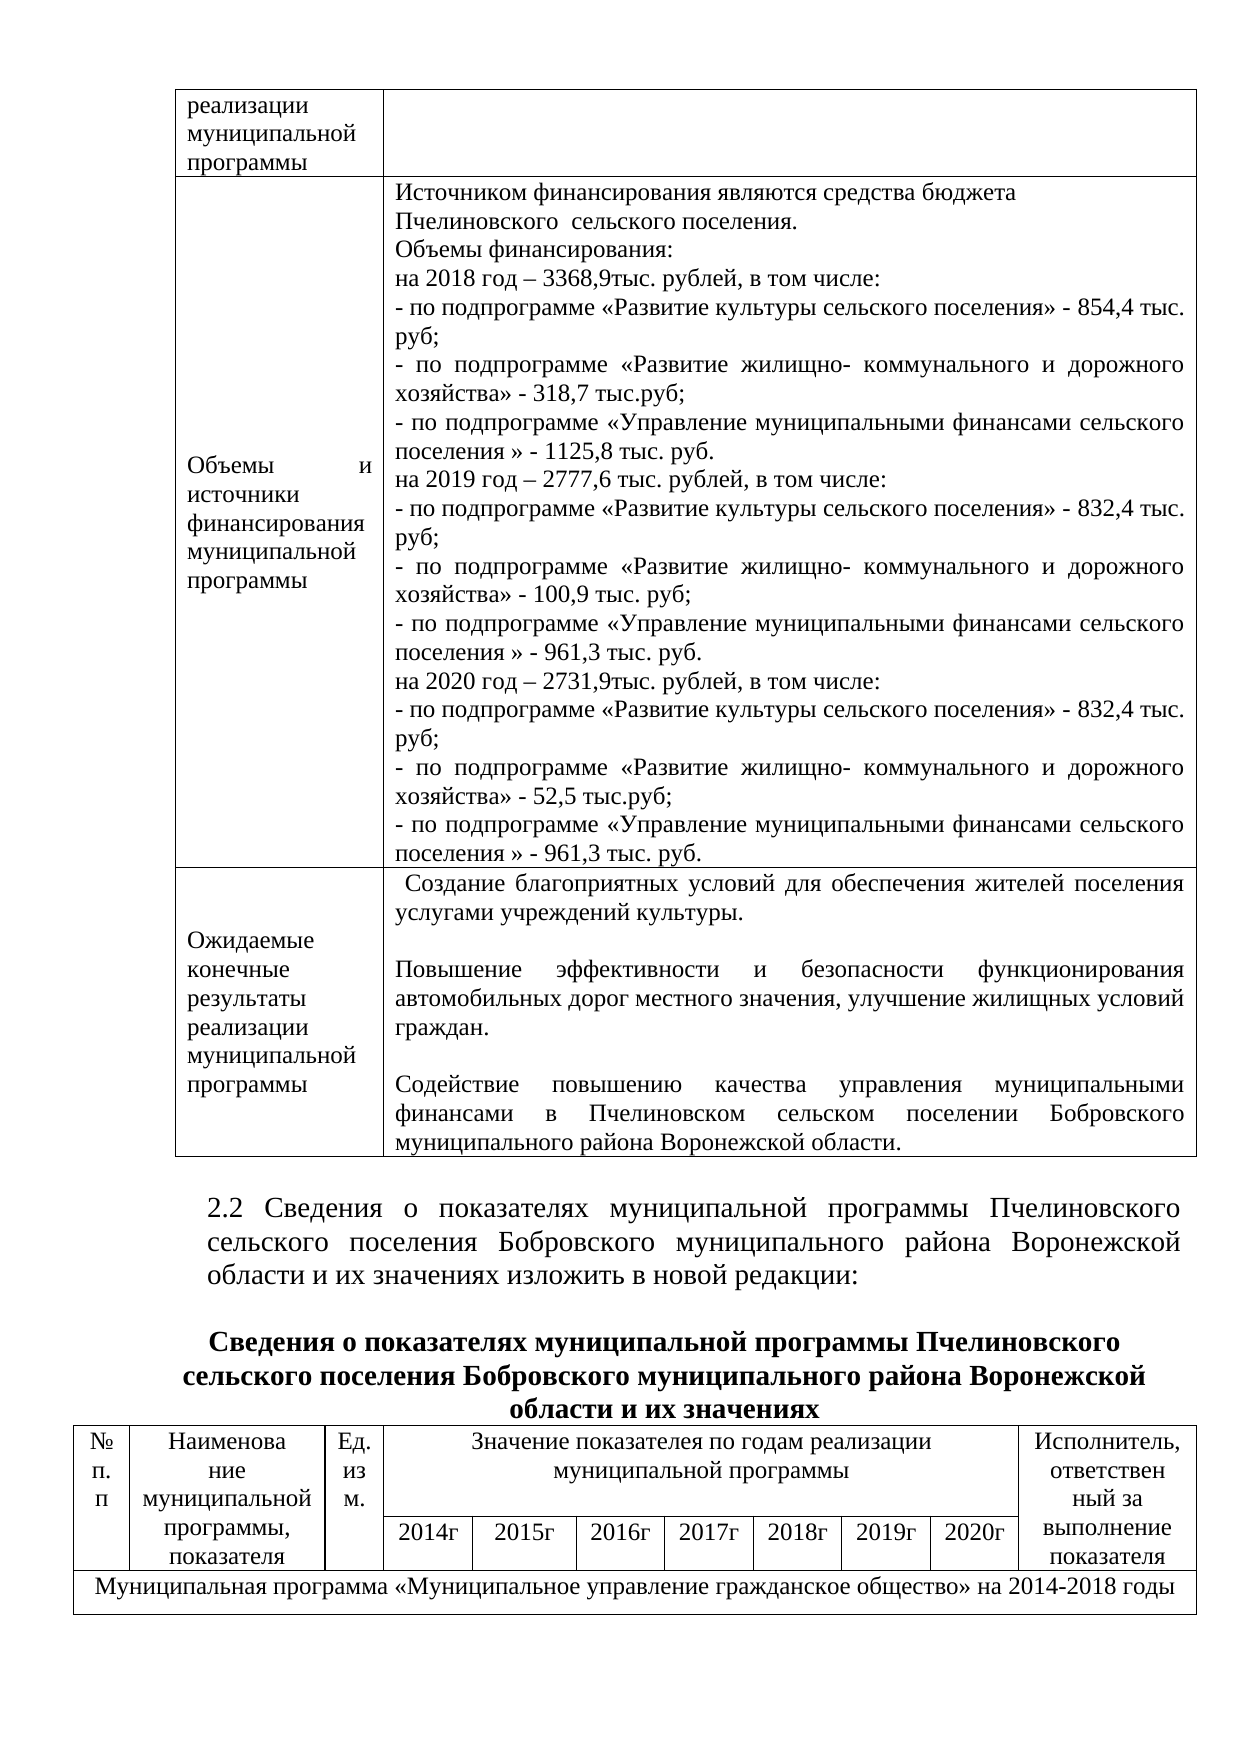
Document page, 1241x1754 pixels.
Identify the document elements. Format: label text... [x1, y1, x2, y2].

table_cell 2018г [754, 1517, 841, 1570]
table_header Ед.изм. [326, 1426, 383, 1570]
table_header Значение показателея по годам реализации муниципальной программы [384, 1426, 1018, 1516]
text 2.2 Сведения о показателях муниципальной программы Пчелиновского сельского поселения Бобровского муниципального района Воронежской области и их значениях изложить в новой редакции: [207, 1190, 1181, 1291]
table_cell 2015г [473, 1517, 576, 1570]
table_header № п.п [74, 1426, 129, 1570]
text Сведения о показателях муниципальной программы Пчелиновского сельского поселения Бобровского муниципального района Воронежской области и их значениях [148, 1324, 1181, 1425]
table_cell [176, 90, 383, 176]
table_header Исполнитель, ответствен ный за выполнение показателя [1019, 1426, 1196, 1570]
table_cell 2017г [665, 1517, 753, 1570]
table_cell Ожидаемые конечные результаты реализации муниципальной программы [176, 868, 383, 1156]
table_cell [384, 90, 1196, 176]
table_cell 2016г [577, 1517, 664, 1570]
table_cell Муниципальная программа «Муниципальное управление гражданское общество» на 2014-2018 годы [74, 1571, 1196, 1614]
table_cell Источником финансирования являются средства бюджета Пчелиновского сельского поселения. Объемы финансирования: на 2018 год – 3368,9тыс. рублей, в том числе: - по подпрограмме «Развитие культуры сельского поселения» - 854,4 тыс. руб; - по подпрограмме «Развитие жилищно- коммунального и дорожного хозяйства» - 318,7 тыс.руб; - по подпрограмме «Управление муниципальными финансами сельского поселения » - 1125,8 тыс. руб. на 2019 год – 2777,6 тыс. рублей, в том числе: - по подпрограмме «Развитие культуры сельского поселения» - 832,4 тыс. руб; - по подпрограмме «Развитие жилищно- коммунального и дорожного хозяйства» - 100,9 тыс. руб; - по подпрограмме «Управление муниципальными финансами сельского поселения » - 961,3 тыс. руб. на 2020 год – 2731,9тыс. рублей, в том числе: - по подпрограмме «Развитие культуры сельского поселения» - 832,4 тыс. руб; - по подпрограмме «Развитие жилищно- коммунального и дорожного хозяйства» - 52,5 тыс.руб; - по подпрограмме «Управление муниципальными финансами сельского поселения » - 961,3 тыс. руб. [384, 177, 1196, 867]
table_cell Объемы и источники финансирования муниципальной программы [176, 177, 383, 867]
table_cell 2014г [384, 1517, 472, 1570]
table_cell 2020г [931, 1517, 1018, 1570]
table_cell Создание благоприятных условий для обеспечения жителей поселения услугами учреждений культуры. Повышение эффективности и безопасности функционирования автомобильных дорог местного значения, улучшение жилищных условий граждан. Содействие повышению качества управления муниципальными финансами в Пчелиновском сельском поселении Бобровского муниципального района Воронежской области. [384, 868, 1196, 1156]
table_header Наименова ние муниципальной программы, показателя [130, 1426, 324, 1570]
table_cell 2019г [842, 1517, 930, 1570]
